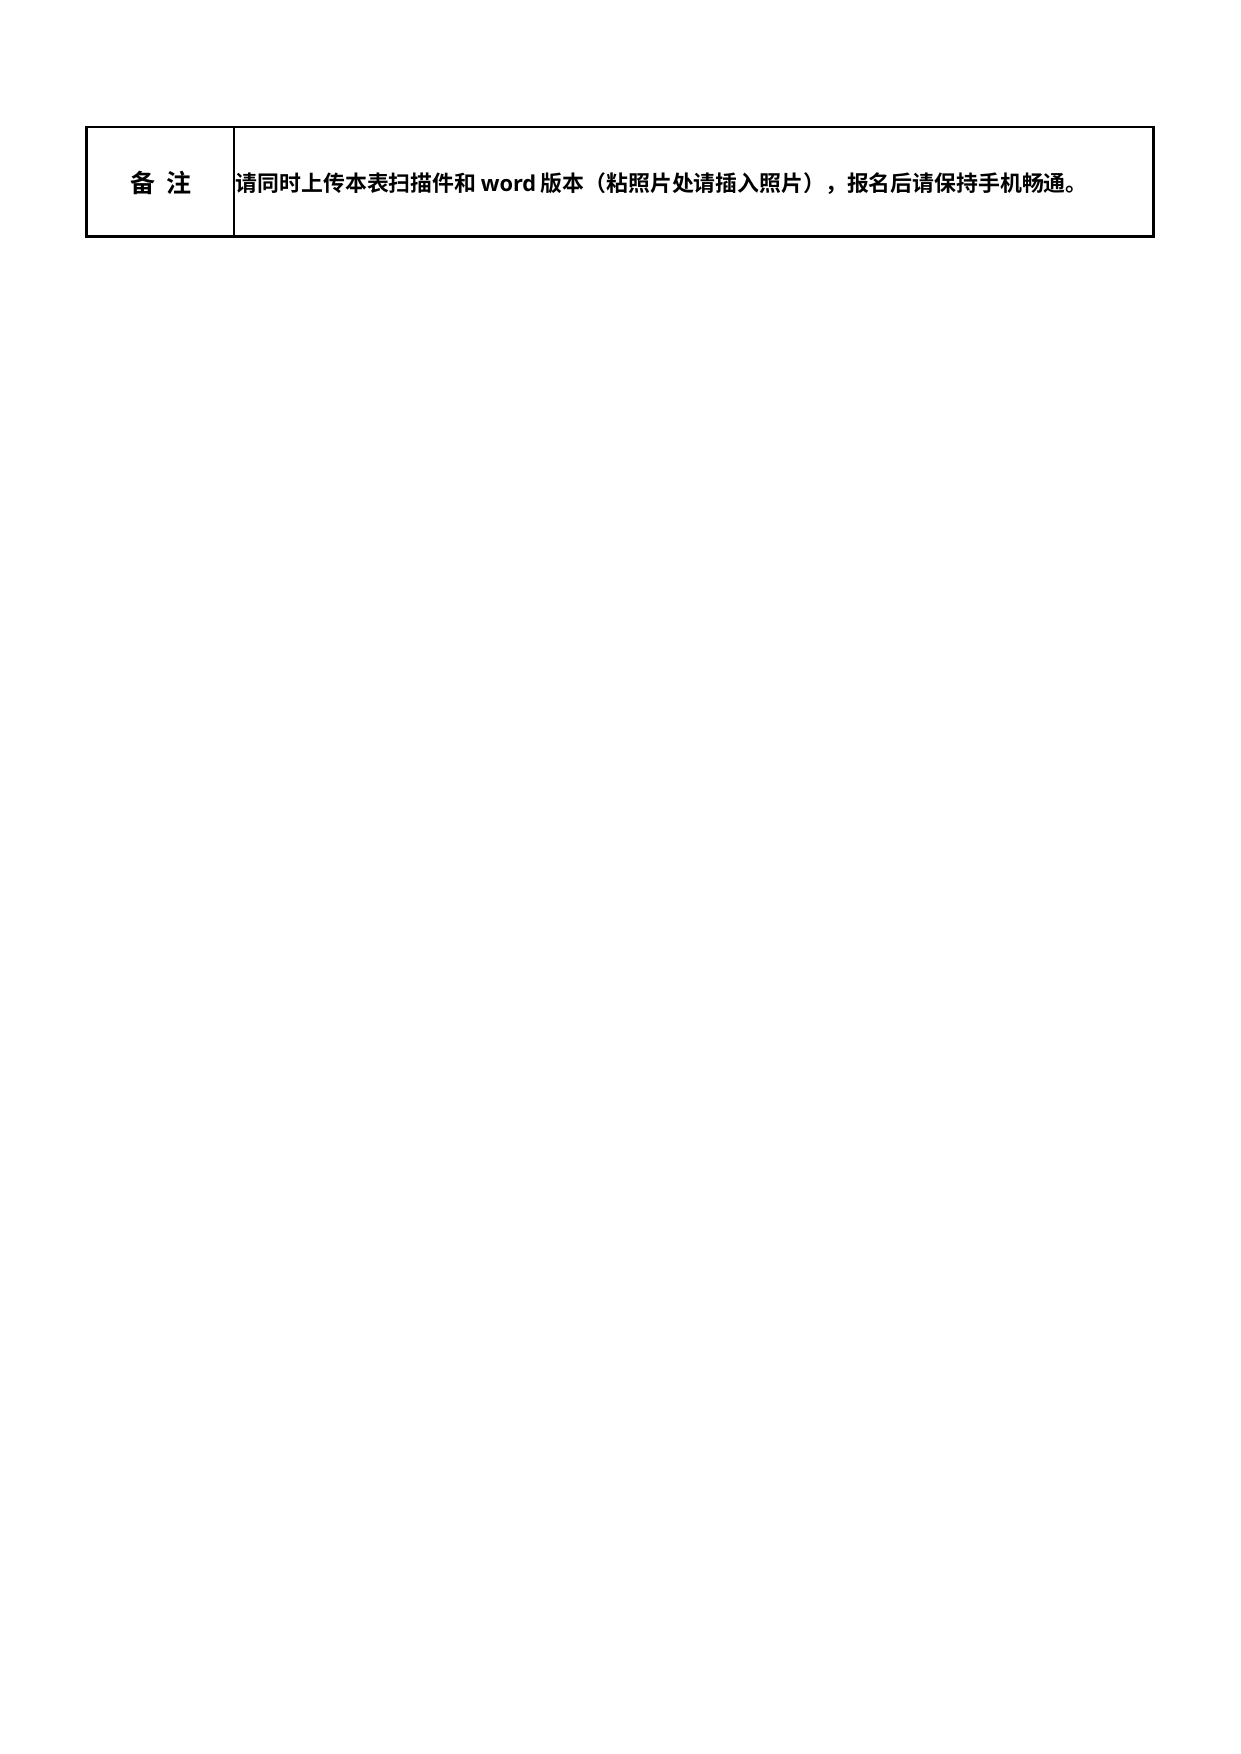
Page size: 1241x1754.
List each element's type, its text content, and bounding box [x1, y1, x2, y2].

table_cell 备 注 [88, 128, 233, 235]
table_cell 请同时上传本表扫描件和word版本（粘照片处请插入照片），报名后请保持手机畅通。 [235, 128, 1152, 235]
